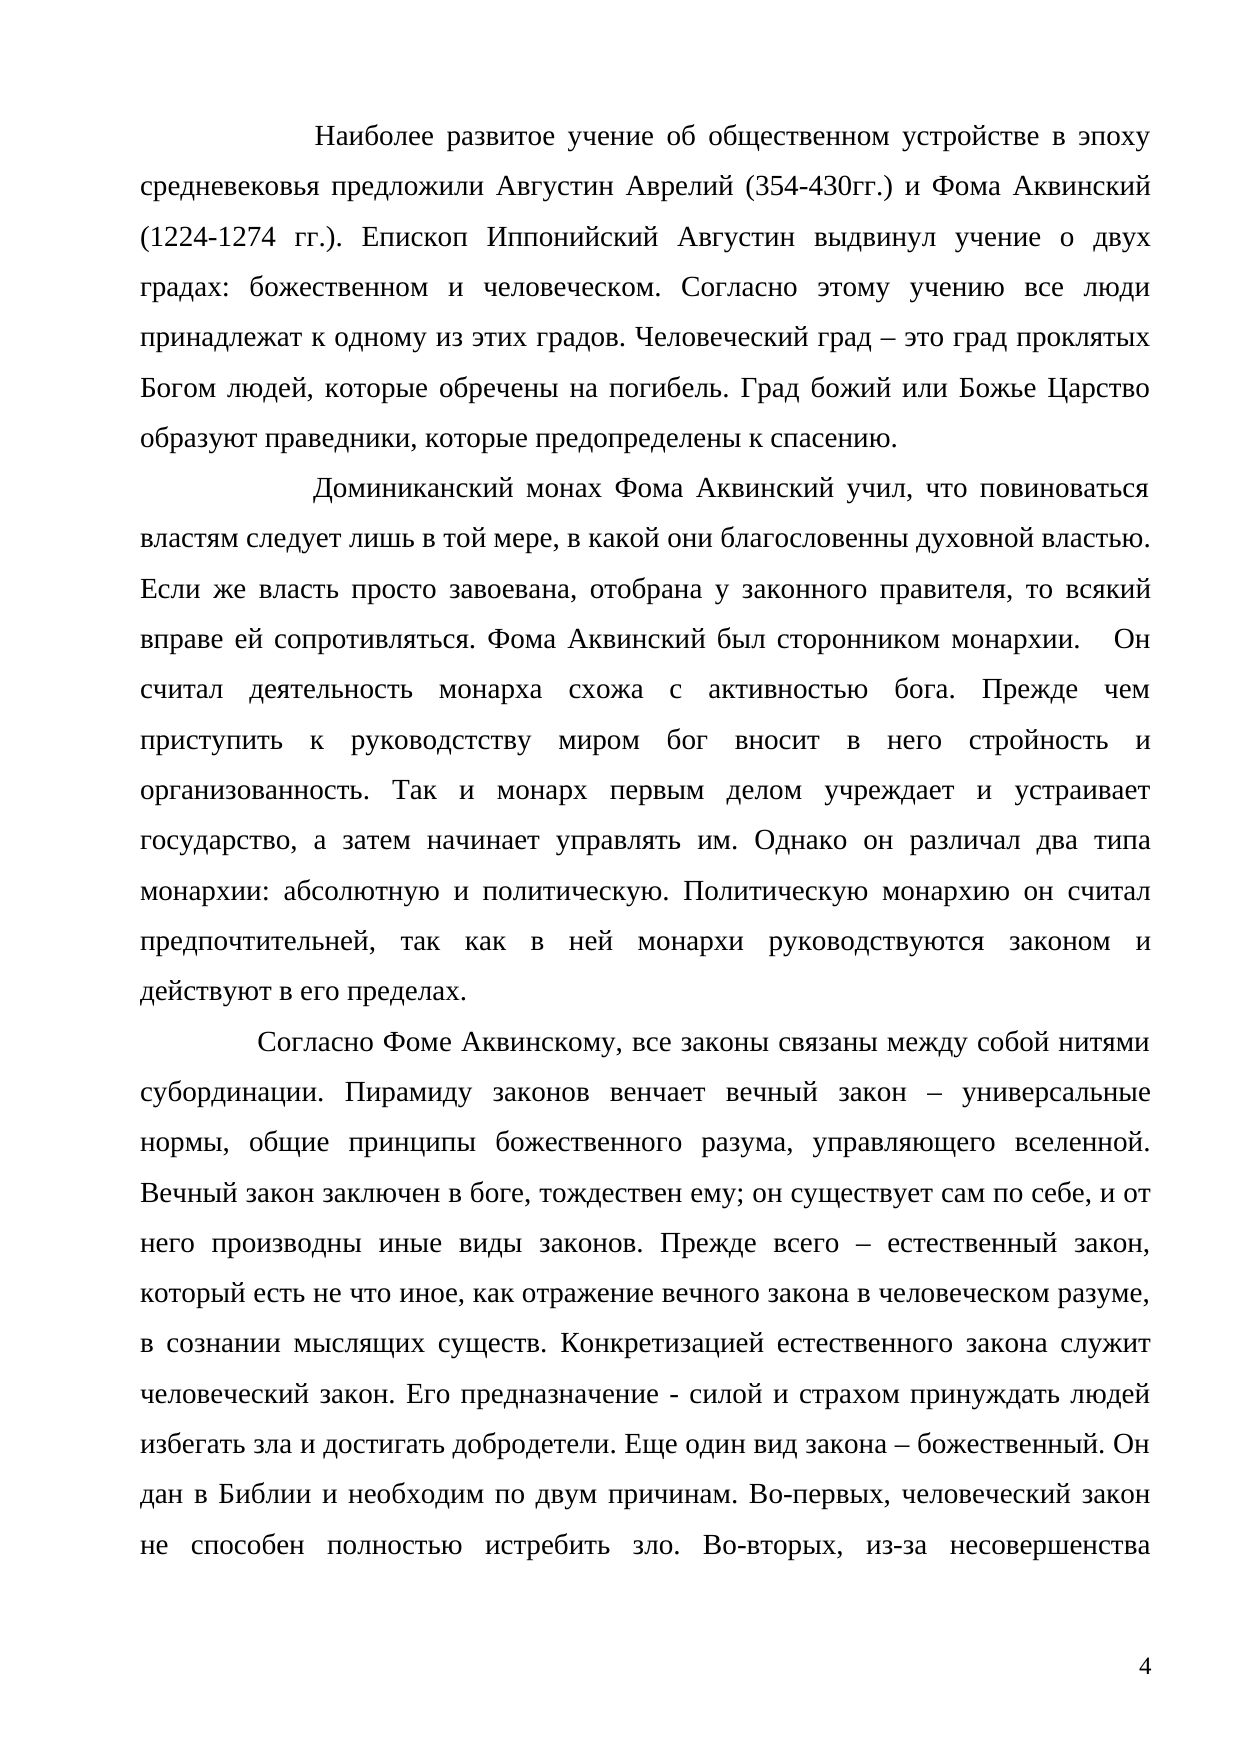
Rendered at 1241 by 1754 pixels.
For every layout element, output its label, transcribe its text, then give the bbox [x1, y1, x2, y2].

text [140, 1024, 1152, 1560]
text Доминиканский монах Фома Аквинский учил, что повиноваться властям следует лишь в той мере, в какой они благословенны духовной властью. Если же власть просто завоевана, отобрана у законного правителя, то всякий вправе ей сопротивляться. Фома Аквинский был сторонником монархии. Он считал деятельность монарха схожа с активностью бога. Прежде чем приступить к руководстству миром бог вносит в него стройность и организованность. Так и монарх первым делом учреждает и устраивает государство, а затем начинает управлять им. Однако он различал два типа монархии: абсолютную и политическую. Политическую монархию он считал предпочтительней, так как в ней монархи руководствуются законом и действуют в его пределах. [140, 470, 1152, 1007]
text Наиболее развитое учение об общественном устройстве в эпоху средневековья предложили Августин Аврелий (354-430гг.) и Фома Аквинский (1224-1274 гг.). Епископ Иппонийский Августин выдвинул учение о двух градах: божественном и человеческом. Согласно этому учению все люди принадлежат к одному из этих градов. Человеческий град – это град проклятых Богом людей, которые обречены на погибель. Град божий или Божье Царство образуют праведники, которые предопределены к спасению. [140, 118, 1152, 453]
